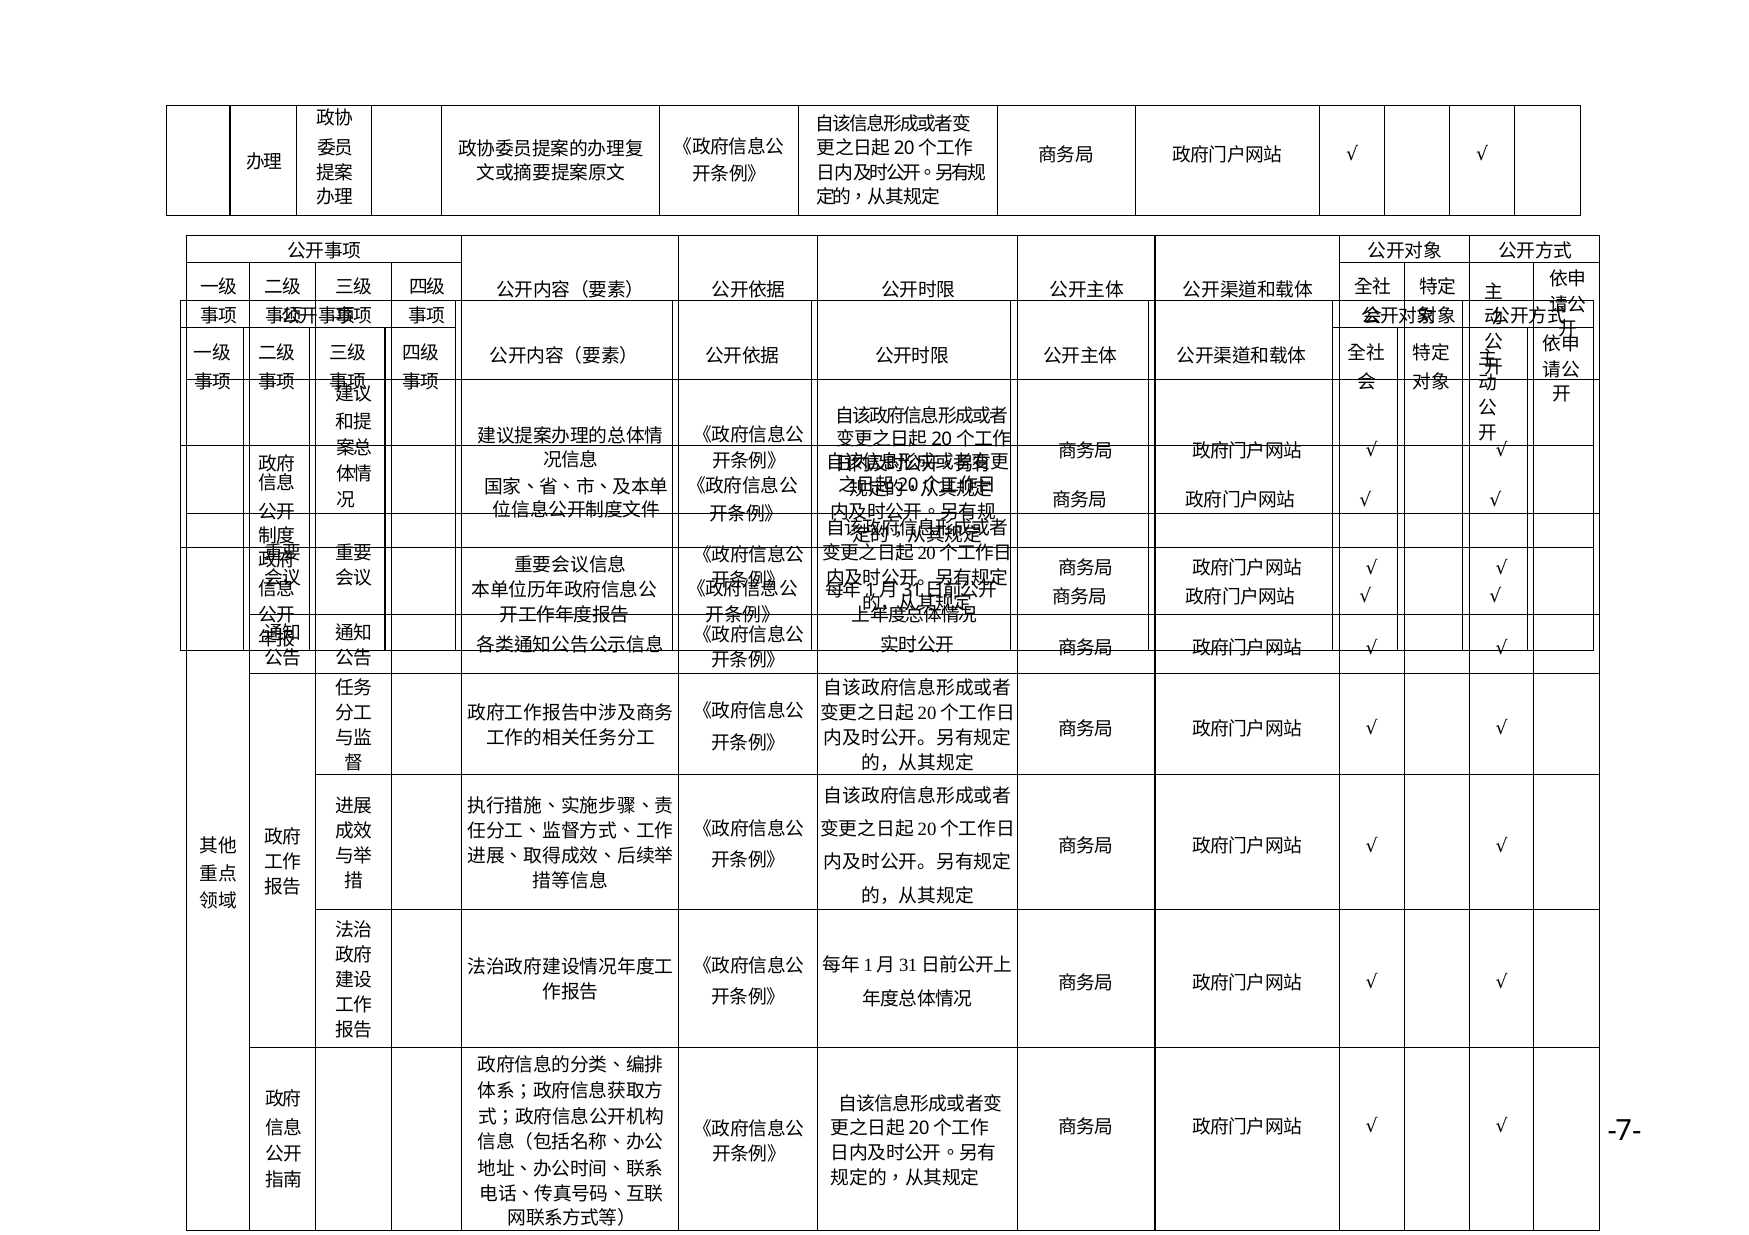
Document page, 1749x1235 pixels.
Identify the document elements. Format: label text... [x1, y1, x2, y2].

table_cell 自该信息形成或者变更之日起20个工作日 内及时公开。另有规定的，从其规定 [812, 446, 1010, 547]
table_cell [181, 446, 243, 547]
table_cell 主动公开 [1470, 263, 1533, 300]
table_cell 《政府信息公 开条例》 [679, 651, 817, 673]
table_cell 四级 事项 [386, 328, 455, 445]
table_cell [310, 446, 384, 547]
table_cell 商务局 [998, 106, 1135, 214]
table_cell 二级 事项 [244, 328, 309, 445]
table_header 公开渠道和载体 [1156, 236, 1339, 300]
table_cell [181, 548, 243, 650]
table_cell 《政府信息公 开条例》 [673, 548, 811, 650]
table_cell √ [1450, 106, 1514, 214]
table_cell 执行措施、实施步骤、责任分工、监督方式、工作进展、取得成效、后续举措等信息 [462, 775, 678, 909]
table_cell [1534, 615, 1599, 673]
table_header 公开方式 [1470, 236, 1599, 262]
table_cell 其他重点领域 [187, 651, 249, 1229]
table_cell √ [1470, 910, 1533, 1047]
table_cell 商务局 [1011, 548, 1148, 650]
table_cell 各类通知公告公示信息 [462, 651, 678, 673]
table_cell [1534, 775, 1599, 909]
table_cell [386, 446, 455, 547]
table_cell 自该政府信息形成或者变更之日起20个工作日内及时公开。另有规定的，从其规定 [818, 674, 1017, 774]
table_cell [1528, 548, 1593, 650]
table_cell [1534, 910, 1599, 1047]
table_cell 《政府信息公 开条例》 [679, 1048, 817, 1229]
table_cell 《政府信息公 开条例》 [679, 910, 817, 1047]
table_cell 政府工作报告中涉及商务工作的相关任务分工 [462, 674, 678, 774]
table_cell 特定 对象 [1405, 263, 1469, 300]
table_cell √ [1333, 446, 1397, 547]
table_cell [1528, 446, 1593, 547]
table_header 公开内容（要素） [456, 301, 672, 445]
table_cell √ [1463, 548, 1527, 650]
table_header 公开主体 [1011, 301, 1148, 445]
table_cell [1405, 1048, 1469, 1229]
table_cell √ [1470, 651, 1533, 673]
table_cell 任务分工与监督 [316, 674, 391, 774]
table_cell 政府门户网站 [1156, 1048, 1339, 1229]
table_cell 通知公告 [250, 651, 315, 673]
table_cell √ [1340, 1048, 1404, 1229]
table_cell 《政府信息公 开条例》 [679, 674, 817, 774]
table_cell 政协 委员 提案 办理 [297, 106, 371, 214]
table_cell √ [1470, 1048, 1533, 1229]
table_cell [1405, 674, 1469, 774]
table_cell 政协委员提案的办理复文或摘要提案原文 [442, 106, 659, 214]
table_cell 主动公开 [1463, 328, 1527, 445]
table_cell √ [1470, 775, 1533, 909]
table_cell 政府门户网站 [1149, 548, 1332, 650]
table_cell 商务局 [1018, 651, 1154, 673]
table_cell √ [1320, 106, 1384, 214]
table_cell [392, 910, 461, 1047]
table_cell [1405, 775, 1469, 909]
table_cell [316, 1048, 391, 1229]
table_header 公开主体 [1018, 236, 1154, 300]
table_cell [1594, 514, 1599, 614]
table_cell 商务局 [1018, 775, 1154, 909]
table_cell 依申 请公 开 [1528, 328, 1593, 445]
table_cell 政府工作报告 [250, 674, 315, 1047]
table_cell 本单位历年政府信息公开工作年度报告 [456, 548, 672, 650]
table_cell √ [1470, 674, 1533, 774]
table_header 公开方式 [1463, 301, 1593, 327]
table_cell 商务局 [1018, 674, 1154, 774]
table_cell 商务局 [1018, 910, 1154, 1047]
table_cell √ [1463, 446, 1527, 547]
table_cell [1515, 106, 1580, 214]
table_cell [1405, 651, 1469, 673]
table_header 公开内容（要素） [462, 236, 678, 300]
table_cell 《政府信息公 开条例》 [679, 775, 817, 909]
table_cell 政府门户网站 [1156, 651, 1339, 673]
table_cell 法治政府建设情况年度工作报告 [462, 910, 678, 1047]
table_cell √ [1340, 674, 1404, 774]
table_cell 《政府信息公 开条例》 [673, 446, 811, 547]
table_cell [386, 548, 455, 650]
table_cell 全社 会 [1340, 263, 1404, 300]
table_cell 自该政府信息形成或者变更之日起20个工作日内及时公开。另有规定的，从其规定 [818, 775, 1017, 909]
table_cell [392, 651, 461, 673]
table_cell 每年1月31日前公开上年度总体情况 [812, 548, 1010, 650]
table_cell [392, 1048, 461, 1229]
table_cell 国家、省、市、及本单位信息公开制度文件 [456, 446, 672, 547]
table_cell 政府 信息 公开 指南 [250, 1048, 315, 1229]
table_cell 法治政府建设工作报告 [316, 910, 391, 1047]
table_cell 全社 会 [1333, 328, 1397, 445]
table_cell 四级 事项 [392, 263, 461, 300]
table_cell √ [1333, 548, 1397, 650]
table_cell 通知公告 [316, 651, 391, 673]
table_cell 提案 议案 办理 [231, 106, 296, 214]
table_cell √ [1340, 651, 1404, 673]
table_cell [1534, 674, 1599, 774]
table_cell 政府信息 公开 制度 [244, 446, 309, 547]
table_header 公开时限 [818, 236, 1017, 300]
table_cell [1594, 380, 1599, 513]
table_cell [1385, 106, 1449, 214]
table_cell [392, 775, 461, 909]
table_cell 自该信息形成或者变更之日起20个工作日内及时公开。另有规定的，从其规定 [818, 1048, 1017, 1229]
table_cell 一级 事项 [187, 263, 249, 300]
table_cell 政府 信息 公开 年报 [244, 548, 309, 650]
table_cell 依申 请公 开 [1534, 263, 1599, 379]
table_cell [1398, 548, 1462, 650]
table_cell 二级 事项 [250, 263, 315, 300]
table_header 公开依据 [673, 301, 811, 445]
table_cell [1398, 446, 1462, 547]
table_cell 《政府信息公 开条例》 [660, 106, 798, 214]
table_cell 进展成效与举措 [316, 775, 391, 909]
table_cell 一级 事项 [181, 328, 243, 445]
table_header 公开事项 [181, 301, 455, 327]
table_cell 三级 事项 [310, 328, 384, 445]
table_header 公开对象 [1333, 301, 1462, 327]
table_cell [392, 674, 461, 774]
table_cell [372, 106, 441, 214]
table_cell [1534, 1048, 1599, 1229]
table_cell 特定 对象 [1398, 328, 1462, 445]
table_cell 商务局 [1018, 1048, 1154, 1229]
table_header 公开时限 [812, 301, 1010, 445]
table_cell √ [1340, 910, 1404, 1047]
table_cell 政府门户网站 [1156, 910, 1339, 1047]
table_cell 政府信息的分类、编排 体系；政府信息获取方 式；政府信息公开机构 信息（包括名称、办公 地址、办公时间、联系 电话、传真号码、互联 网联系方式等） [462, 1048, 678, 1229]
table_cell [1405, 910, 1469, 1047]
table_header 公开对象 [1340, 236, 1469, 262]
table_cell [310, 548, 384, 650]
table_cell 政府门户网站 [1149, 446, 1332, 547]
table_cell 实时公开 [818, 651, 1017, 673]
table_cell 政府门户网站 [1136, 106, 1319, 214]
table_cell √ [1340, 775, 1404, 909]
table_header 公开渠道和载体 [1149, 301, 1332, 445]
table_cell 商务局 [1011, 446, 1148, 547]
table_cell 三级 事项 [316, 263, 391, 300]
table_cell 政府门户网站 [1156, 674, 1339, 774]
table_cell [799, 106, 997, 214]
table_cell 每年1月31日前公开上年度总体情况 [818, 910, 1017, 1047]
table_header 公开依据 [679, 236, 817, 300]
table_cell 政府门户网站 [1156, 775, 1339, 909]
table_header 公开事项 [187, 236, 461, 262]
